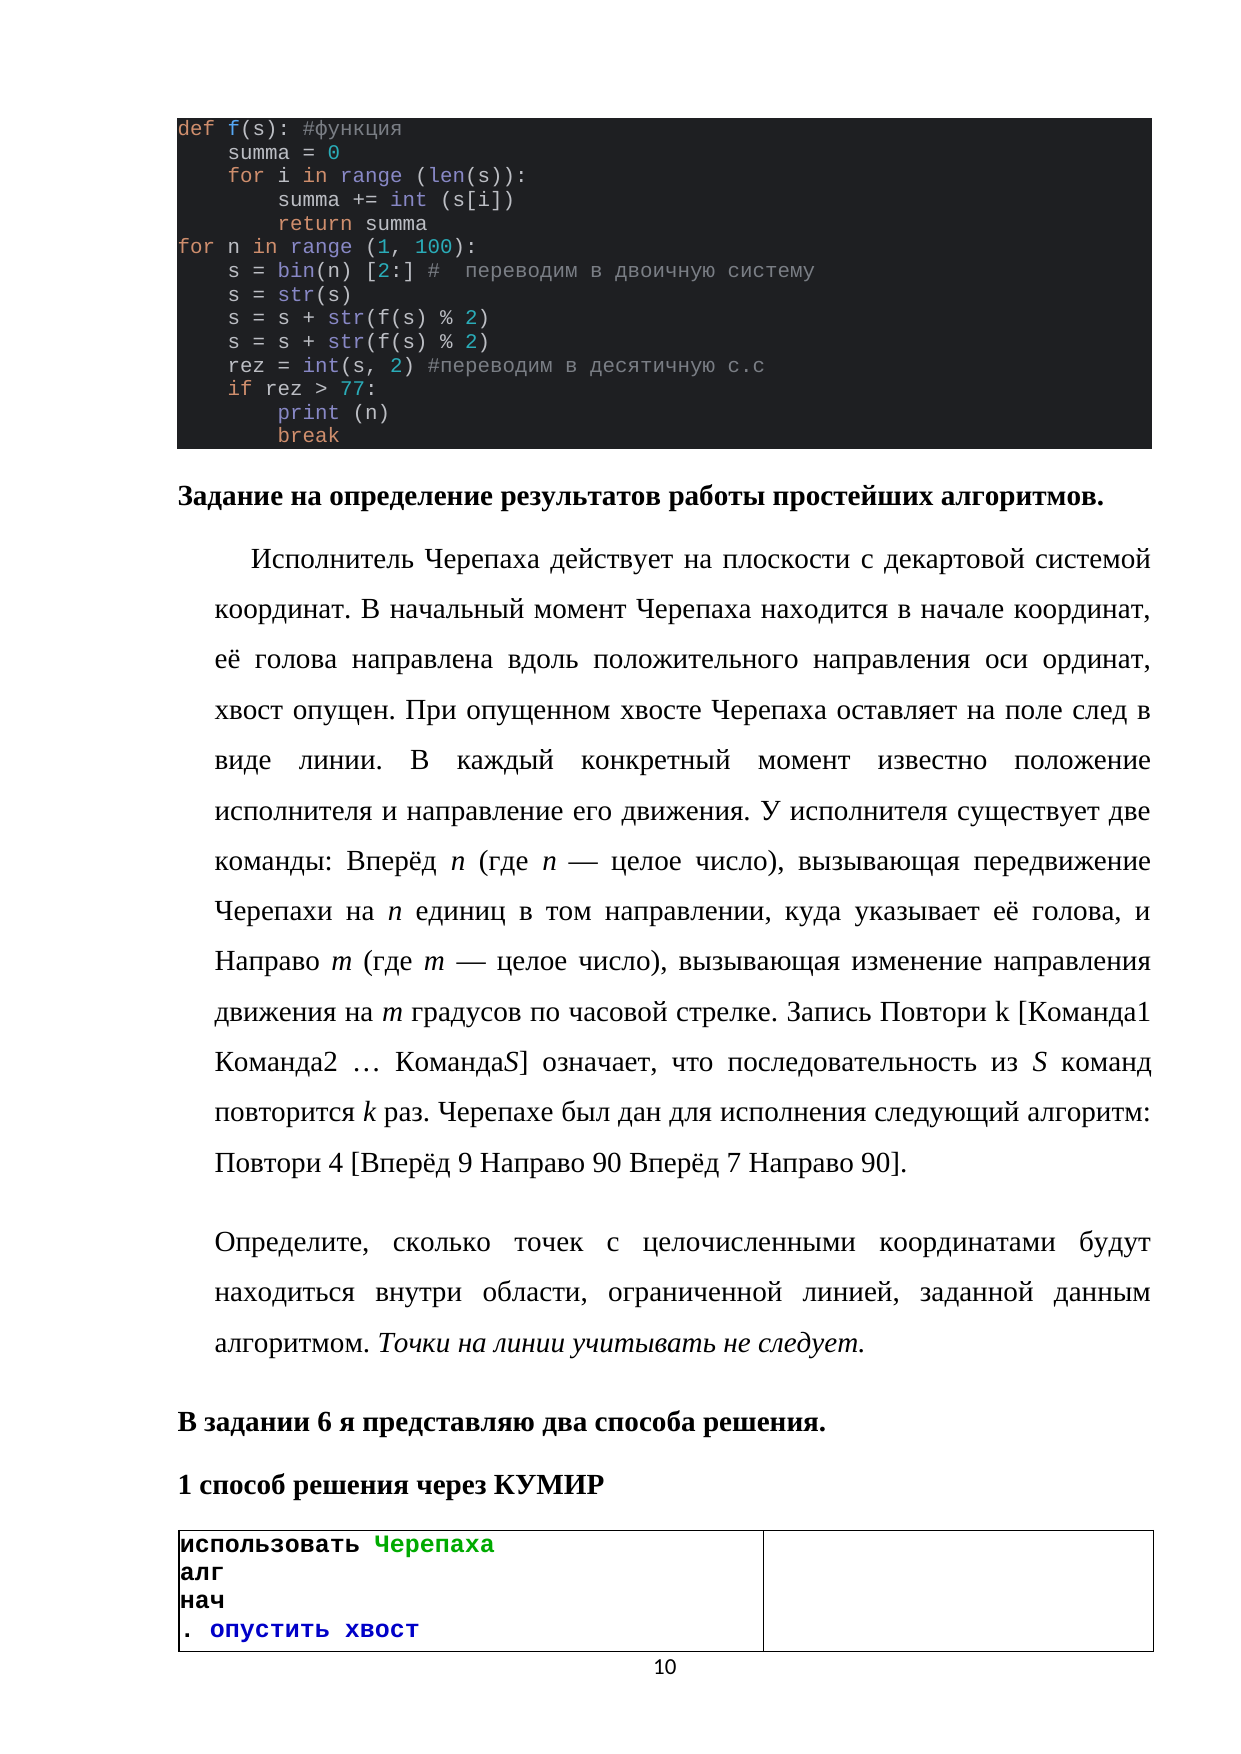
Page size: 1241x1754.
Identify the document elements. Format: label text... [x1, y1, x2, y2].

text Определите, сколько точек с целочисленными координатами будут находиться внутри области, ограниченной линией, заданной данным алгоритмом. Точки на линии учитывать не следует. [214, 1224, 1152, 1358]
text def f(s): #функция summa = 0 for i in range (len(s)): summa += int (s[i]) return summa for n in range (1, 100): s = bin(n) [2:] # переводим в двоичную систему s = str(s) s = s + str(f(s) % 2) s = s + str(f(s) % 2) rez = int(s, 2) #переводим в десятичную с.с if rez > 77: print (n) break [177, 118, 1152, 449]
text В задании 6 я представляю два способа решения. [177, 1404, 1152, 1438]
text Исполнитель Черепаха действует на плоскости с декартовой системой координат. В начальный момент Черепаха находится в начале координат, её голова направлена вдоль положительного направления оси ординат, хвост опущен. При опущенном хвосте Черепаха оставляет на поле след в виде линии. В каждый конкретный момент известно положение исполнителя и направление его движения. У исполнителя существует две команды: Вперёд n (где n — целое число), вызывающая передвижение Черепахи на n единиц в том направлении, куда указывает её голова, и Направо m (где m — целое число), вызывающая изменение направления движения на m градусов по часовой стрелке. Запись Повтори k [Команда1 Команда2 … КомандаS] означает, что последовательность из S команд повторится k раз. Черепахе был дан для исполнения следующий алгоритм: Повтори 4 [Вперёд 9 Направо 90 Вперёд 7 Направо 90]. [214, 541, 1152, 1178]
text 1 способ решения через КУМИР [177, 1467, 1152, 1501]
text Задание на определение результатов работы простейших алгоритмов. [177, 478, 1152, 512]
table_header [764, 1531, 1153, 1651]
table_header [180, 1531, 763, 1651]
